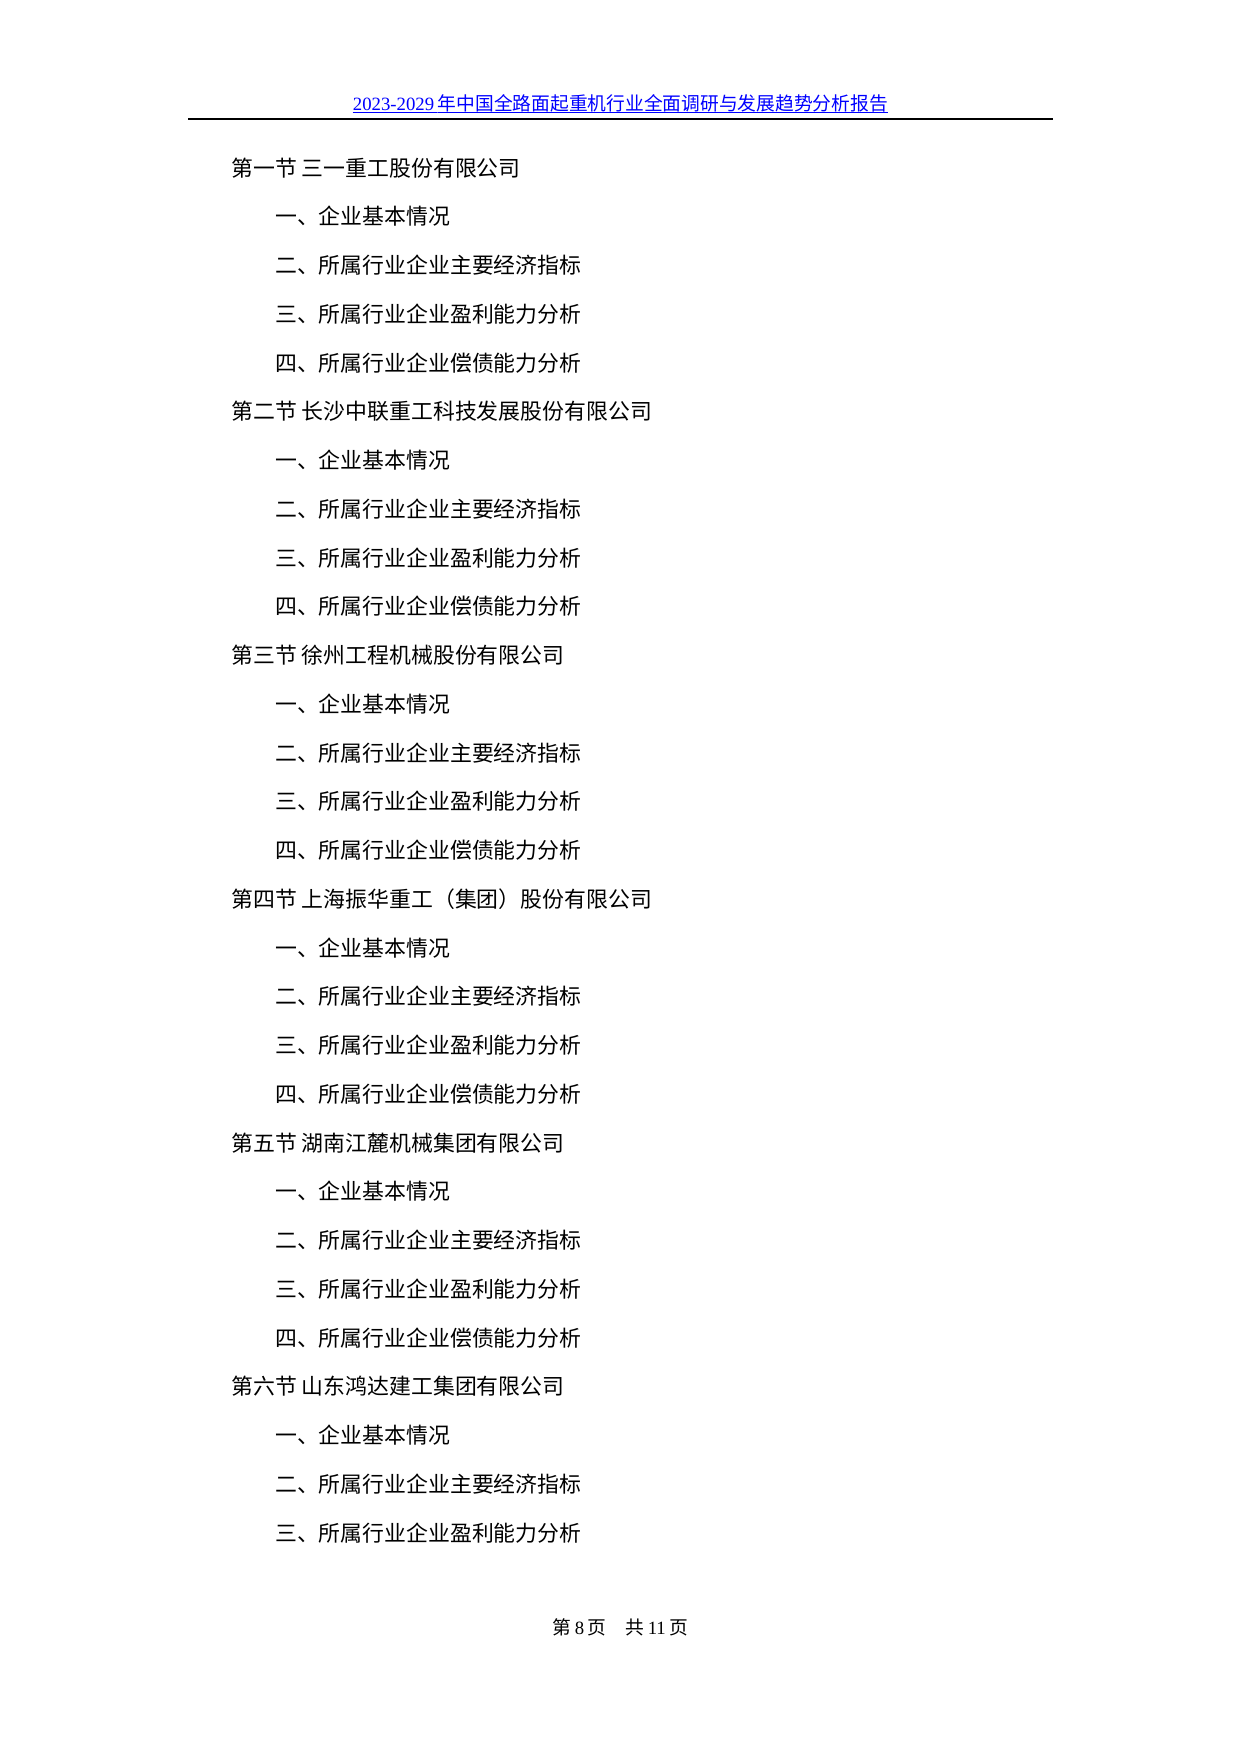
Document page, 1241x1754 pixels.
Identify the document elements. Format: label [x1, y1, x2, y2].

text [187, 150, 1053, 1548]
